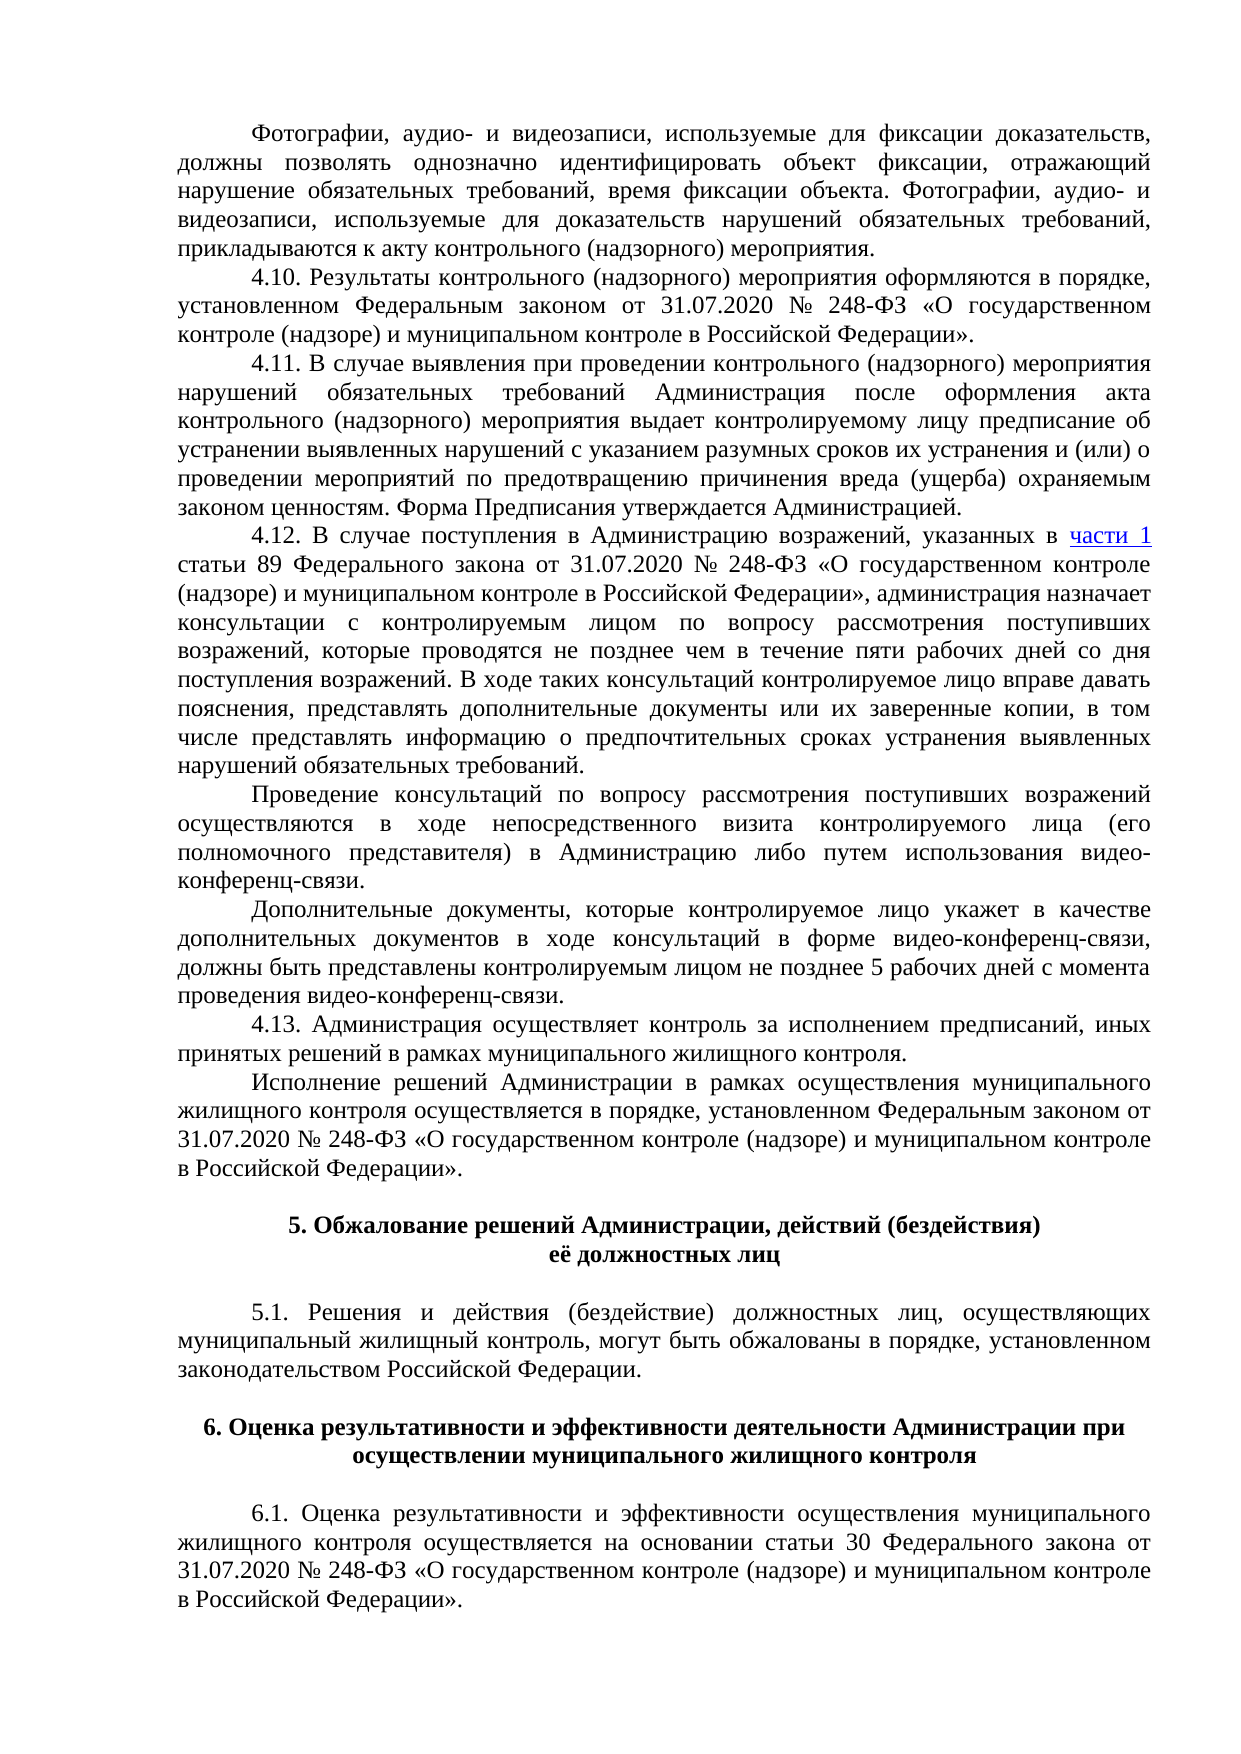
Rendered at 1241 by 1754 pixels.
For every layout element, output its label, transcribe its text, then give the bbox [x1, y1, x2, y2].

text её должностных лиц [177, 1239, 1152, 1268]
text Фотографии, аудио- и видеозаписи, используемые для фиксации доказательств, должны позволять однозначно идентифицировать объект фиксации, отражающий нарушение обязательных требований, время фиксации объекта. Фотографии, аудио- и видеозаписи, используемые для доказательств нарушений обязательных требований, прикладываются к акту контрольного (надзорного) мероприятия. [177, 118, 1152, 262]
text 6.1. Оценка результативности и эффективности осуществления муниципального жилищного контроля осуществляется на основании статьи 30 Федерального закона от 31.07.2020 № 248-ФЗ «О государственном контроле (надзоре) и муниципальном контроле в Российской Федерации». [177, 1498, 1152, 1613]
text Проведение консультаций по вопросу рассмотрения поступивших возражений осуществляются в ходе непосредственного визита контролируемого лица (его полномочного представителя) в Администрацию либо путем использования видео-конференц-связи. [177, 779, 1152, 894]
text Дополнительные документы, которые контролируемое лицо укажет в качестве дополнительных документов в ходе консультаций в форме видео-конференц-связи, должны быть представлены контролируемым лицом не позднее 5 рабочих дней с момента проведения видео-конференц-связи. [177, 894, 1152, 1009]
text 4.10. Результаты контрольного (надзорного) мероприятия оформляются в порядке, установленном Федеральным законом от 31.07.2020 № 248-ФЗ «О государственном контроле (надзоре) и муниципальном контроле в Российской Федерации». [177, 262, 1152, 348]
text 4.13. Администрация осуществляет контроль за исполнением предписаний, иных принятых решений в рамках муниципального жилищного контроля. [177, 1009, 1152, 1067]
text Исполнение решений Администрации в рамках осуществления муниципального жилищного контроля осуществляется в порядке, установленном Федеральным законом от 31.07.2020 № 248-ФЗ «О государственном контроле (надзоре) и муниципальном контроле в Российской Федерации». [177, 1067, 1152, 1182]
text 4.11. В случае выявления при проведении контрольного (надзорного) мероприятия нарушений обязательных требований Администрация после оформления акта контрольного (надзорного) мероприятия выдает контролируемому лицу предписание об устранении выявленных нарушений с указанием разумных сроков их устранения и (или) о проведении мероприятий по предотвращению причинения вреда (ущерба) охраняемым законом ценностям. Форма Предписания утверждается Администрацией. [177, 348, 1152, 521]
text 5. Обжалование решений Администрации, действий (бездействия) [177, 1211, 1152, 1239]
text 5.1. Решения и действия (бездействие) должностных лиц, осуществляющих муниципальный жилищный контроль, могут быть обжалованы в порядке, установленном законодательством Российской Федерации. [177, 1297, 1152, 1383]
text 4.12. В случае поступления в Администрацию возражений, указанных в части 1 статьи 89 Федерального закона от 31.07.2020 № 248-ФЗ «О государственном контроле (надзоре) и муниципальном контроле в Российской Федерации», администрация назначает консультации с контролируемым лицом по вопросу рассмотрения поступивших возражений, которые проводятся не позднее чем в течение пяти рабочих дней со дня поступления возражений. В ходе таких консультаций контролируемое лицо вправе давать пояснения, представлять дополнительные документы или их заверенные копии, в том числе представлять информацию о предпочтительных сроках устранения выявленных нарушений обязательных требований. [177, 521, 1152, 779]
text 6. Оценка результативности и эффективности деятельности Администрации при осуществлении муниципального жилищного контроля [177, 1412, 1152, 1469]
